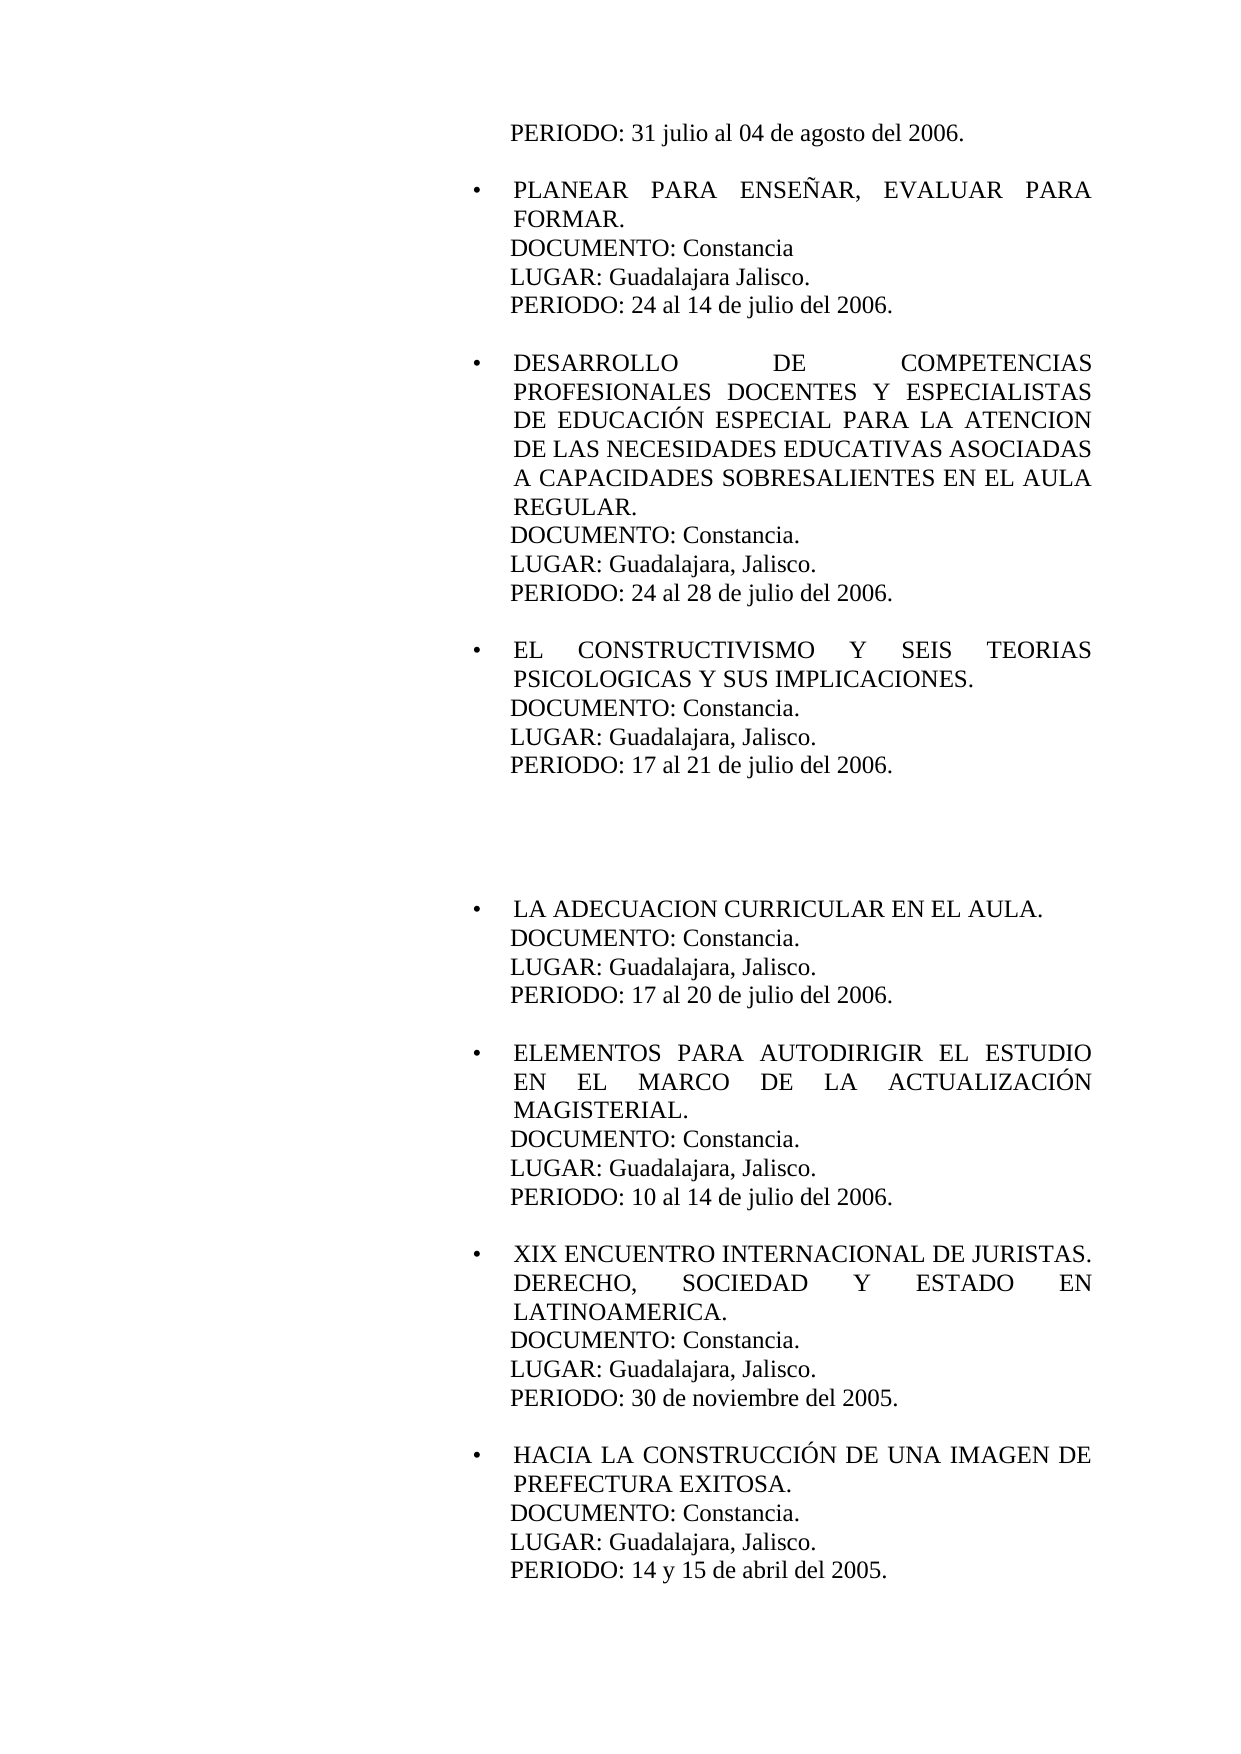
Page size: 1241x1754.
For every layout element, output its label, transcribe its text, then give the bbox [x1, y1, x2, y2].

text PERIODO: 24 al 14 de julio del 2006. [510, 291, 1092, 319]
list LA ADECUACION CURRICULAR EN EL AULA. [472, 894, 1092, 923]
text PERIODO: 31 julio al 04 de agosto del 2006. [510, 118, 1092, 147]
text LUGAR: Guadalajara, Jalisco. [510, 952, 1092, 981]
list DESARROLLO DE COMPETENCIAS PROFESIONALES DOCENTES Y ESPECIALISTAS DE EDUCACIÓN ESPECIAL PARA LA ATENCION DE LAS NECESIDADES EDUCATIVAS ASOCIADAS A CAPACIDADES SOBRESALIENTES EN EL AULA REGULAR. [472, 348, 1092, 521]
text PERIODO: 30 de noviembre del 2005. [510, 1383, 1092, 1412]
text LUGAR: Guadalajara, Jalisco. [510, 1354, 1092, 1383]
text PERIODO: 17 al 20 de julio del 2006. [510, 981, 1092, 1009]
text DOCUMENTO: Constancia. [510, 1498, 1092, 1527]
text DOCUMENTO: Constancia. [510, 693, 1092, 722]
text PERIODO: 24 al 28 de julio del 2006. [510, 578, 1092, 607]
text LUGAR: Guadalajara, Jalisco. [510, 549, 1092, 578]
list HACIA LA CONSTRUCCIÓN DE UNA IMAGEN DE PREFECTURA EXITOSA. [472, 1441, 1092, 1498]
text PERIODO: 14 y 15 de abril del 2005. [510, 1556, 1092, 1584]
text LUGAR: Guadalajara, Jalisco. [510, 1527, 1092, 1556]
text DOCUMENTO: Constancia. [510, 1326, 1092, 1354]
text DOCUMENTO: Constancia. [510, 1124, 1092, 1153]
list XIX ENCUENTRO INTERNACIONAL DE JURISTAS. DERECHO, SOCIEDAD Y ESTADO EN LATINOAMERICA. [472, 1239, 1092, 1326]
text DOCUMENTO: Constancia. [510, 923, 1092, 952]
text LUGAR: Guadalajara, Jalisco. [510, 1153, 1092, 1182]
text PERIODO: 10 al 14 de julio del 2006. [510, 1182, 1092, 1211]
text DOCUMENTO: Constancia. [510, 521, 1092, 549]
text PERIODO: 17 al 21 de julio del 2006. [510, 751, 1092, 779]
list PLANEAR PARA ENSEÑAR, EVALUAR PARA FORMAR. [472, 176, 1092, 233]
list ELEMENTOS PARA AUTODIRIGIR EL ESTUDIO EN EL MARCO DE LA ACTUALIZACIÓN MAGISTERIAL. [472, 1038, 1092, 1124]
text LUGAR: Guadalajara Jalisco. [510, 262, 1092, 291]
text LUGAR: Guadalajara, Jalisco. [510, 722, 1092, 751]
list EL CONSTRUCTIVISMO Y SEIS TEORIAS PSICOLOGICAS Y SUS IMPLICACIONES. [472, 636, 1092, 693]
text DOCUMENTO: Constancia [510, 233, 1092, 262]
